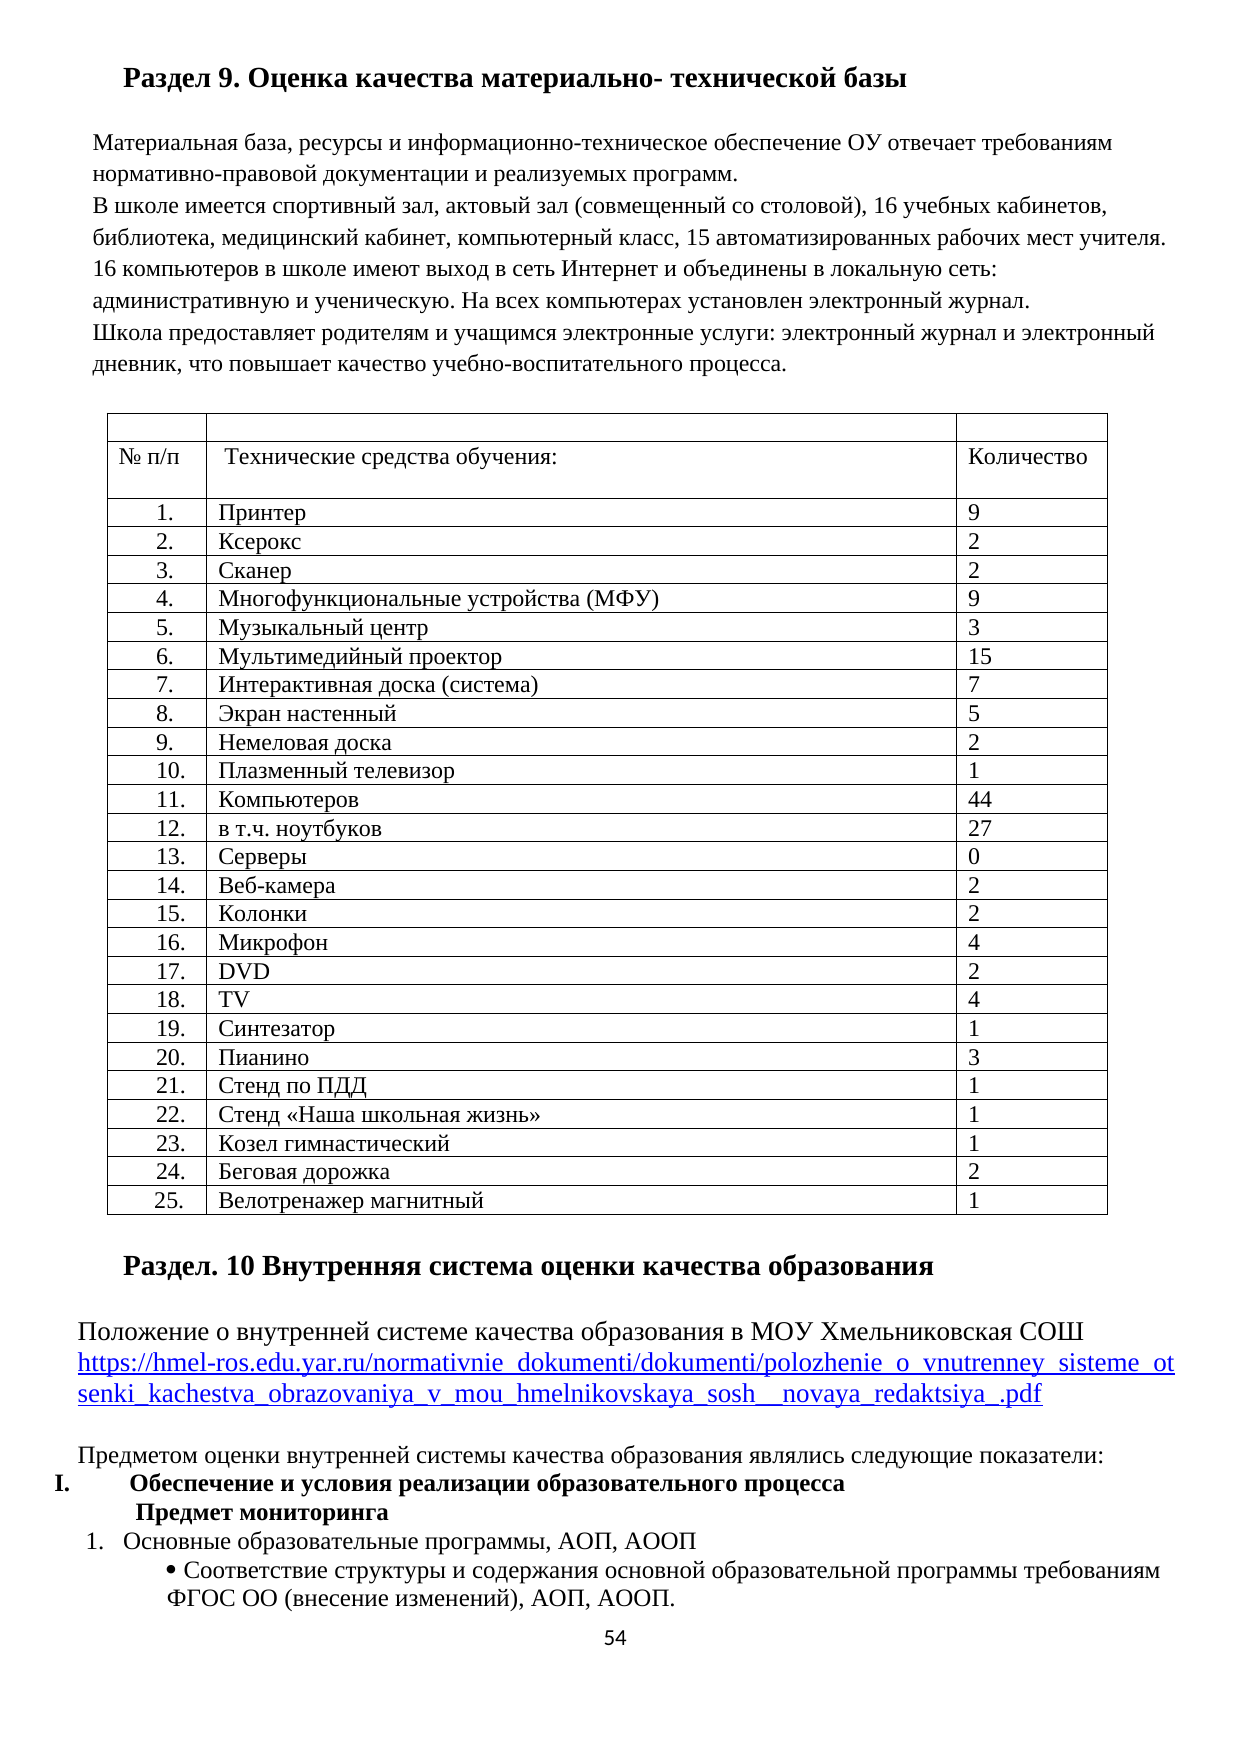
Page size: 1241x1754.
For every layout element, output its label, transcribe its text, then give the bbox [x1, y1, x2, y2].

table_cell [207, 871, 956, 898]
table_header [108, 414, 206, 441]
text Раздел 9. Оценка качества материально- технической базы [48, 60, 1182, 94]
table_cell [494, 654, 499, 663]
text 16 компьютеров в школе имеют выход в сеть Интернет и объединены в локальную сеть: административную и ученическую. На всех компьютерах установлен электронный журнал. [92, 254, 1182, 313]
list Предмет мониторинга [129, 1497, 1182, 1526]
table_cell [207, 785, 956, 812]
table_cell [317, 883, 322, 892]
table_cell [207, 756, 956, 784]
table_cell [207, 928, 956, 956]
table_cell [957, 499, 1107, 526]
list Соответствие структуры и содержания основной образовательной программы требованиям ФГОС ОО (внесение изменений), АОП, АООП. [167, 1555, 1182, 1612]
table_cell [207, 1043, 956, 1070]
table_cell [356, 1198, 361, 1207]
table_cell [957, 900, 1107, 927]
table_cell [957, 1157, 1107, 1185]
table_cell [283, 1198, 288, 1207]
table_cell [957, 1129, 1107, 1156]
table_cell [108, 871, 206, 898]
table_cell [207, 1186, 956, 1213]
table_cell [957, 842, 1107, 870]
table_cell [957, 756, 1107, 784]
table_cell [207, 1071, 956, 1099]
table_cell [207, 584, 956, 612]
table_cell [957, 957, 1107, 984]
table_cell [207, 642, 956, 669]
text Предметом оценки внутренней системы качества образования являлись следующие показатели: [77, 1440, 1182, 1468]
list Основные образовательные программы, АОП, АООП [85, 1526, 1182, 1555]
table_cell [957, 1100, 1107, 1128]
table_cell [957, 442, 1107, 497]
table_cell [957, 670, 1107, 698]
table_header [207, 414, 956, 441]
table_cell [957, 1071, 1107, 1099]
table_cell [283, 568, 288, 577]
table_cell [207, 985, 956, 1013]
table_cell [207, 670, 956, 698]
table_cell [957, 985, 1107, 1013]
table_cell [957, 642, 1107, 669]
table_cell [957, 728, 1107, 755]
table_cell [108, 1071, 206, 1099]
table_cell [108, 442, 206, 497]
text Материальная база, ресурсы и информационно-техническое обеспечение ОУ отвечает требованиям нормативно-правовой документации и реализуемых программ. [92, 127, 1182, 187]
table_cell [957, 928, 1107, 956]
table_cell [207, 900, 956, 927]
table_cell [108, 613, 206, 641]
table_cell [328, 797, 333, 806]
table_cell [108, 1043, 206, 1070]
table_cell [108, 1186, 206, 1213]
text Положение о внутренней системе качества образования в МОУ Хмельниковская СОШ https://hmel-ros.edu.yar.ru/normativnie_dokumenti/dokumenti/polozhenie_o_vnutrenney_sisteme_otsenki_kachestva_obrazovaniya_v_mou_hmelnikovskaya_sosh__novaya_redaktsiya_.pdf [77, 1315, 1182, 1409]
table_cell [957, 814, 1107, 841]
list Обеспечение и условия реализации образовательного процесса [54, 1468, 1182, 1497]
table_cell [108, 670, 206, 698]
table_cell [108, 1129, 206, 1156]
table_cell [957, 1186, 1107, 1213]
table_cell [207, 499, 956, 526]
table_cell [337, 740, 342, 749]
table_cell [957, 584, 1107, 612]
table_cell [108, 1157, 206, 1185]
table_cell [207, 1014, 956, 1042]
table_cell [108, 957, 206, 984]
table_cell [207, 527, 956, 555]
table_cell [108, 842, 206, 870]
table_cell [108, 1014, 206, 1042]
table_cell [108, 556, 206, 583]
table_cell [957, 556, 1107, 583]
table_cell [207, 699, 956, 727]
text В школе имеется спортивный зал, актовый зал (совмещенный со столовой), 16 учебных кабинетов, библиотека, медицинский кабинет, компьютерный класс, 15 автоматизированных рабочих мест учителя. [92, 191, 1182, 250]
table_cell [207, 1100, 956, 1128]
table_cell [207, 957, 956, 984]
text Школа предоставляет родителям и учащимся электронные услуги: электронный журнал и электронный дневник, что повышает качество учебно-воспитательного процесса. [92, 317, 1182, 377]
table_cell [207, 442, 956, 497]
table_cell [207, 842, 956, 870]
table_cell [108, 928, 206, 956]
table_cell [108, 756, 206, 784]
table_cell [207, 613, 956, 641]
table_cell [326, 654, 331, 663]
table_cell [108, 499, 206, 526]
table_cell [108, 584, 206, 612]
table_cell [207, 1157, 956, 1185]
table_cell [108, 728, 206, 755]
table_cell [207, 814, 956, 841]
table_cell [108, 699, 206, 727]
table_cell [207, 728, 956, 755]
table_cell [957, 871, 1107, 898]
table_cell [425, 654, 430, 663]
text Раздел. 10 Внутренняя система оценки качества образования [48, 1248, 1182, 1282]
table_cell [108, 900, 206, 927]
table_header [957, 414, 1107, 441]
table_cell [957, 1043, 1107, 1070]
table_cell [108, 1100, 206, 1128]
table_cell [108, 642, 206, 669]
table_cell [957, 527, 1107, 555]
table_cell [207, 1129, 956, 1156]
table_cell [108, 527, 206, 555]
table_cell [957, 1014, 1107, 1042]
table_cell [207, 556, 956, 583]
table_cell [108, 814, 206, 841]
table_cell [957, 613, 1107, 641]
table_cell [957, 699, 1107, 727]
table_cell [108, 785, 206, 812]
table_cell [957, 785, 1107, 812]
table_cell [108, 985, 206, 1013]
